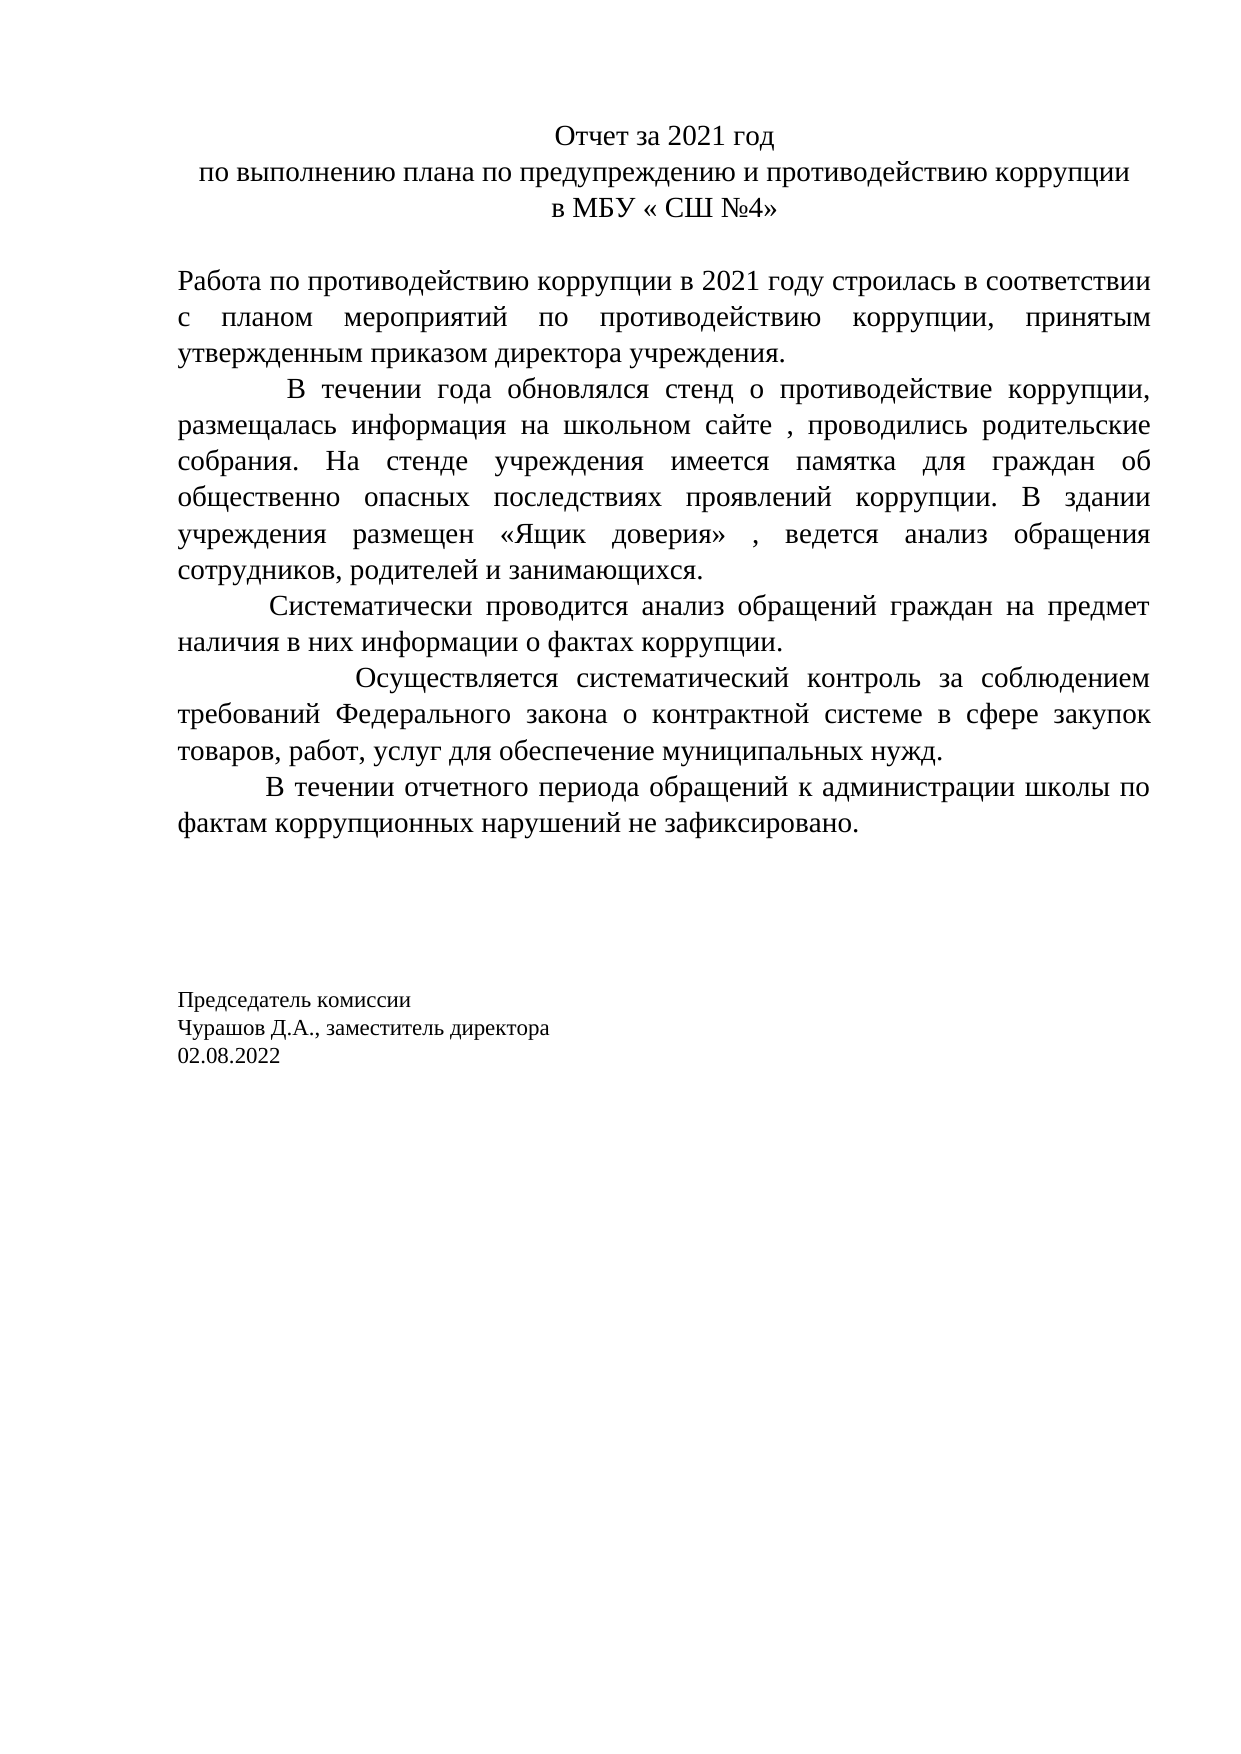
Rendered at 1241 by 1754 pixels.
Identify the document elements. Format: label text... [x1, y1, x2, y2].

text Отчет за 2021 год [177, 118, 1152, 152]
text В течении отчетного периода обращений к администрации школы по фактам коррупционных нарушений не зафиксировано. [177, 769, 1152, 838]
text Председатель комиссии [177, 986, 1152, 1012]
text в МБУ « СШ №4» [177, 190, 1152, 224]
text Чурашов Д.А., заместитель директора [177, 1014, 1152, 1040]
text Осуществляется систематический контроль за соблюдением требований Федерального закона о контрактной системе в сфере закупок товаров, работ, услуг для обеспечение муниципальных нужд. [177, 660, 1152, 766]
text по выполнению плана по предупреждению и противодействию коррупции [177, 154, 1152, 188]
text Работа по противодействию коррупции в 2021 году строилась в соответствии с планом мероприятий по противодействию коррупции, принятым утвержденным приказом директора учреждения. [177, 263, 1152, 368]
text Систематически проводится анализ обращений граждан на предмет наличия в них информации о фактах коррупции. [177, 588, 1152, 658]
text 02.08.2022 [177, 1042, 1152, 1069]
text В течении года обновлялся стенд о противодействие коррупции, размещалась информация на школьном сайте , проводились родительские собрания. На стенде учреждения имеется памятка для граждан об общественно опасных последствиях проявлений коррупции. В здании учреждения размещен «Ящик доверия» , ведется анализ обращения сотрудников, родителей и занимающихся. [177, 371, 1152, 585]
